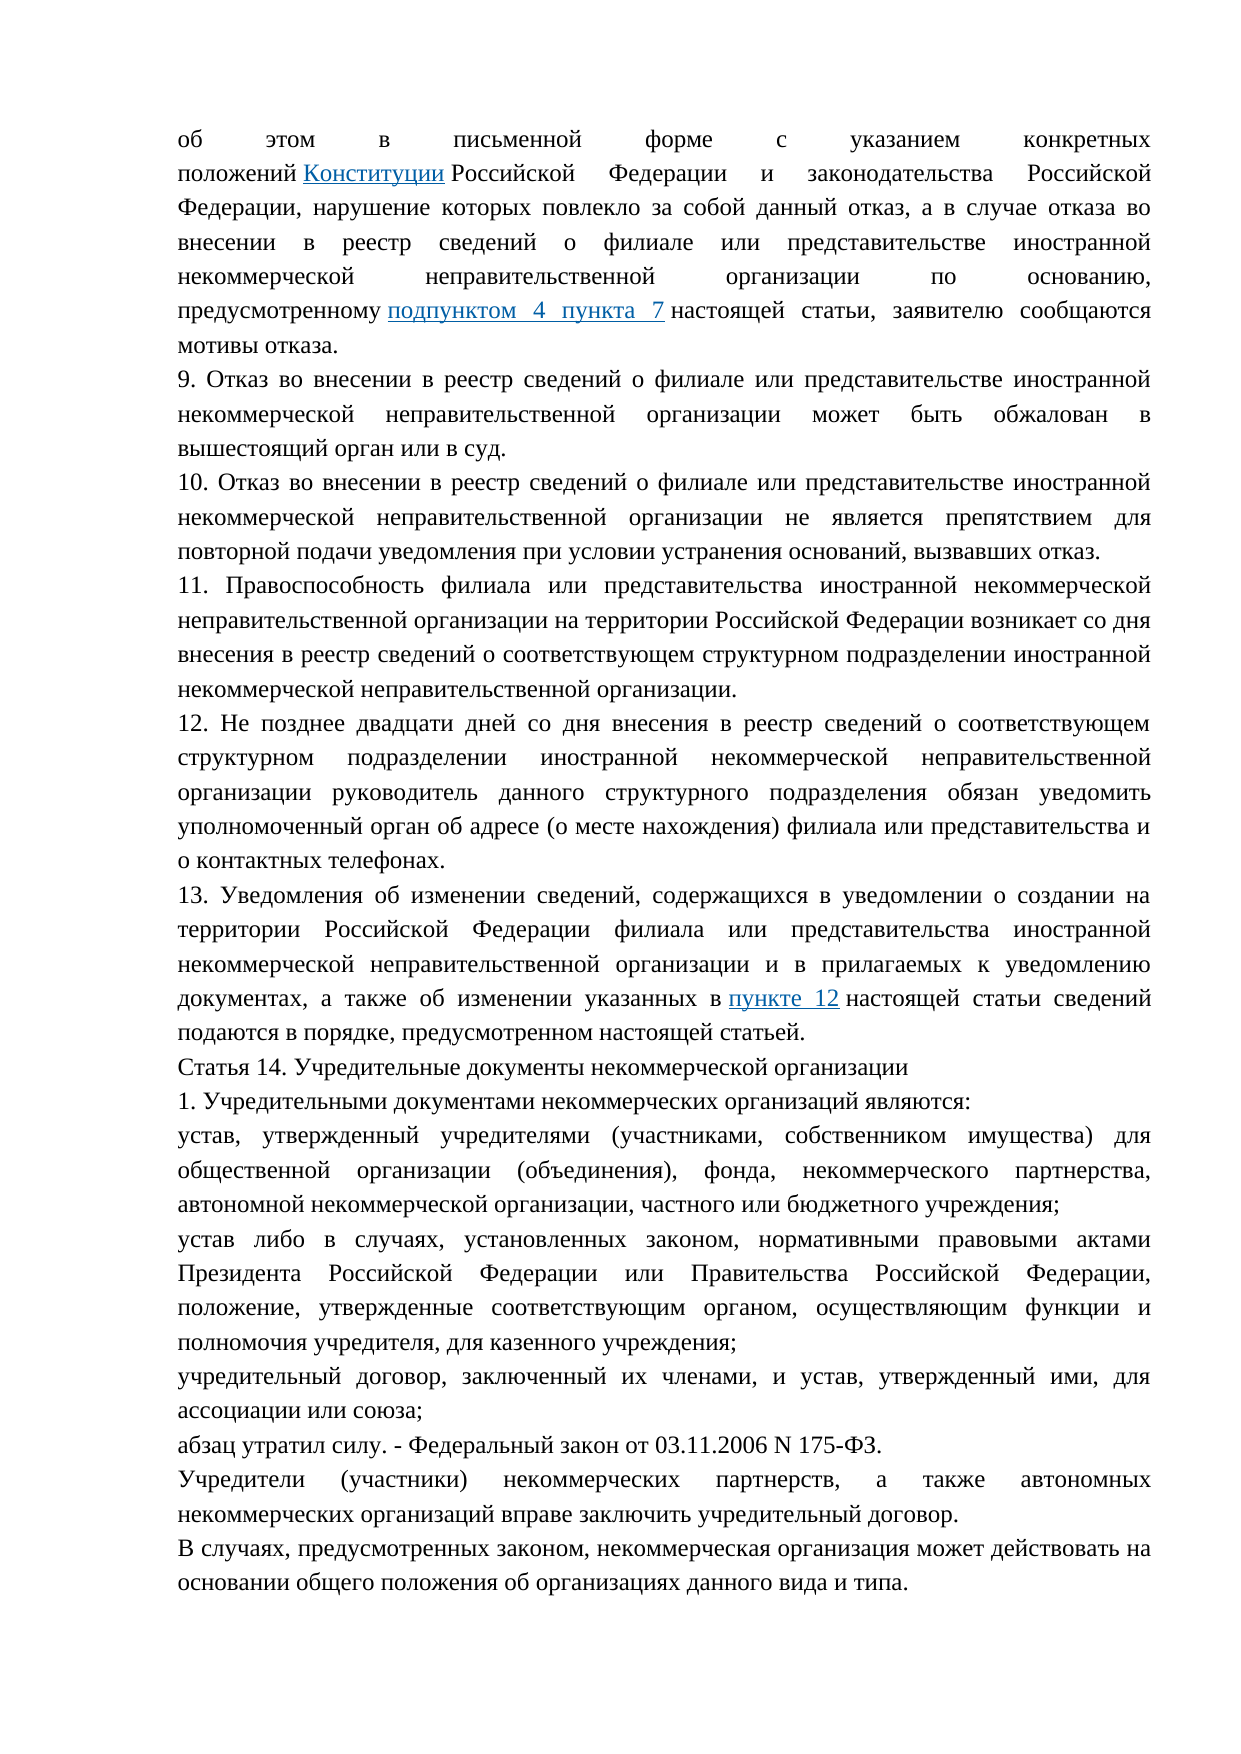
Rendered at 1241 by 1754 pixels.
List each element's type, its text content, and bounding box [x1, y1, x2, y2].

text Учредители (участники) некоммерческих партнерств, а также автономных некоммерческих организаций вправе заключить учредительный договор. [177, 1459, 1152, 1527]
text Статья 14. Учредительные документы некоммерческой организации [177, 1046, 1152, 1081]
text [177, 118, 1152, 359]
text 1. Учредительными документами некоммерческих организаций являются: [177, 1081, 1152, 1115]
text 10. Отказ во внесении в реестр сведений о филиале или представительстве иностранной некоммерческой неправительственной организации не является препятствием для повторной подачи уведомления при условии устранения оснований, вызвавших отказ. [177, 462, 1152, 565]
text устав, утвержденный учредителями (участниками, собственником имущества) для общественной организации (объединения), фонда, некоммерческого партнерства, автономной некоммерческой организации, частного или бюджетного учреждения; [177, 1115, 1152, 1218]
text 12. Не позднее двадцати дней со дня внесения в реестр сведений о соответствующем структурном подразделении иностранной некоммерческой неправительственной организации руководитель данного структурного подразделения обязан уведомить уполномоченный орган об адресе (о месте нахождения) филиала или представительства и о контактных телефонах. [177, 702, 1152, 874]
text 9. Отказ во внесении в реестр сведений о филиале или представительстве иностранной некоммерческой неправительственной организации может быть обжалован в вышестоящий орган или в суд. [177, 359, 1152, 462]
text 13. Уведомления об изменении сведений, содержащихся в уведомлении о создании на территории Российской Федерации филиала или представительства иностранной некоммерческой неправительственной организации и в прилагаемых к уведомлению документах, а также об изменении указанных в пункте 12 настоящей статьи сведений подаются в порядке, предусмотренном настоящей статьей. [177, 874, 1152, 1046]
text абзац утратил силу. - Федеральный закон от 03.11.2006 N 175-ФЗ. [177, 1424, 1152, 1459]
text 11. Правоспособность филиала или представительства иностранной некоммерческой неправительственной организации на территории Российской Федерации возникает со дня внесения в реестр сведений о соответствующем структурном подразделении иностранной некоммерческой неправительственной организации. [177, 565, 1152, 702]
text В случаях, предусмотренных законом, некоммерческая организация может действовать на основании общего положения об организациях данного вида и типа. [177, 1527, 1152, 1596]
text учредительный договор, заключенный их членами, и устав, утвержденный ими, для ассоциации или союза; [177, 1356, 1152, 1424]
text устав либо в случаях, установленных законом, нормативными правовыми актами Президента Российской Федерации или Правительства Российской Федерации, положение, утвержденные соответствующим органом, осуществляющим функции и полномочия учредителя, для казенного учреждения; [177, 1218, 1152, 1356]
